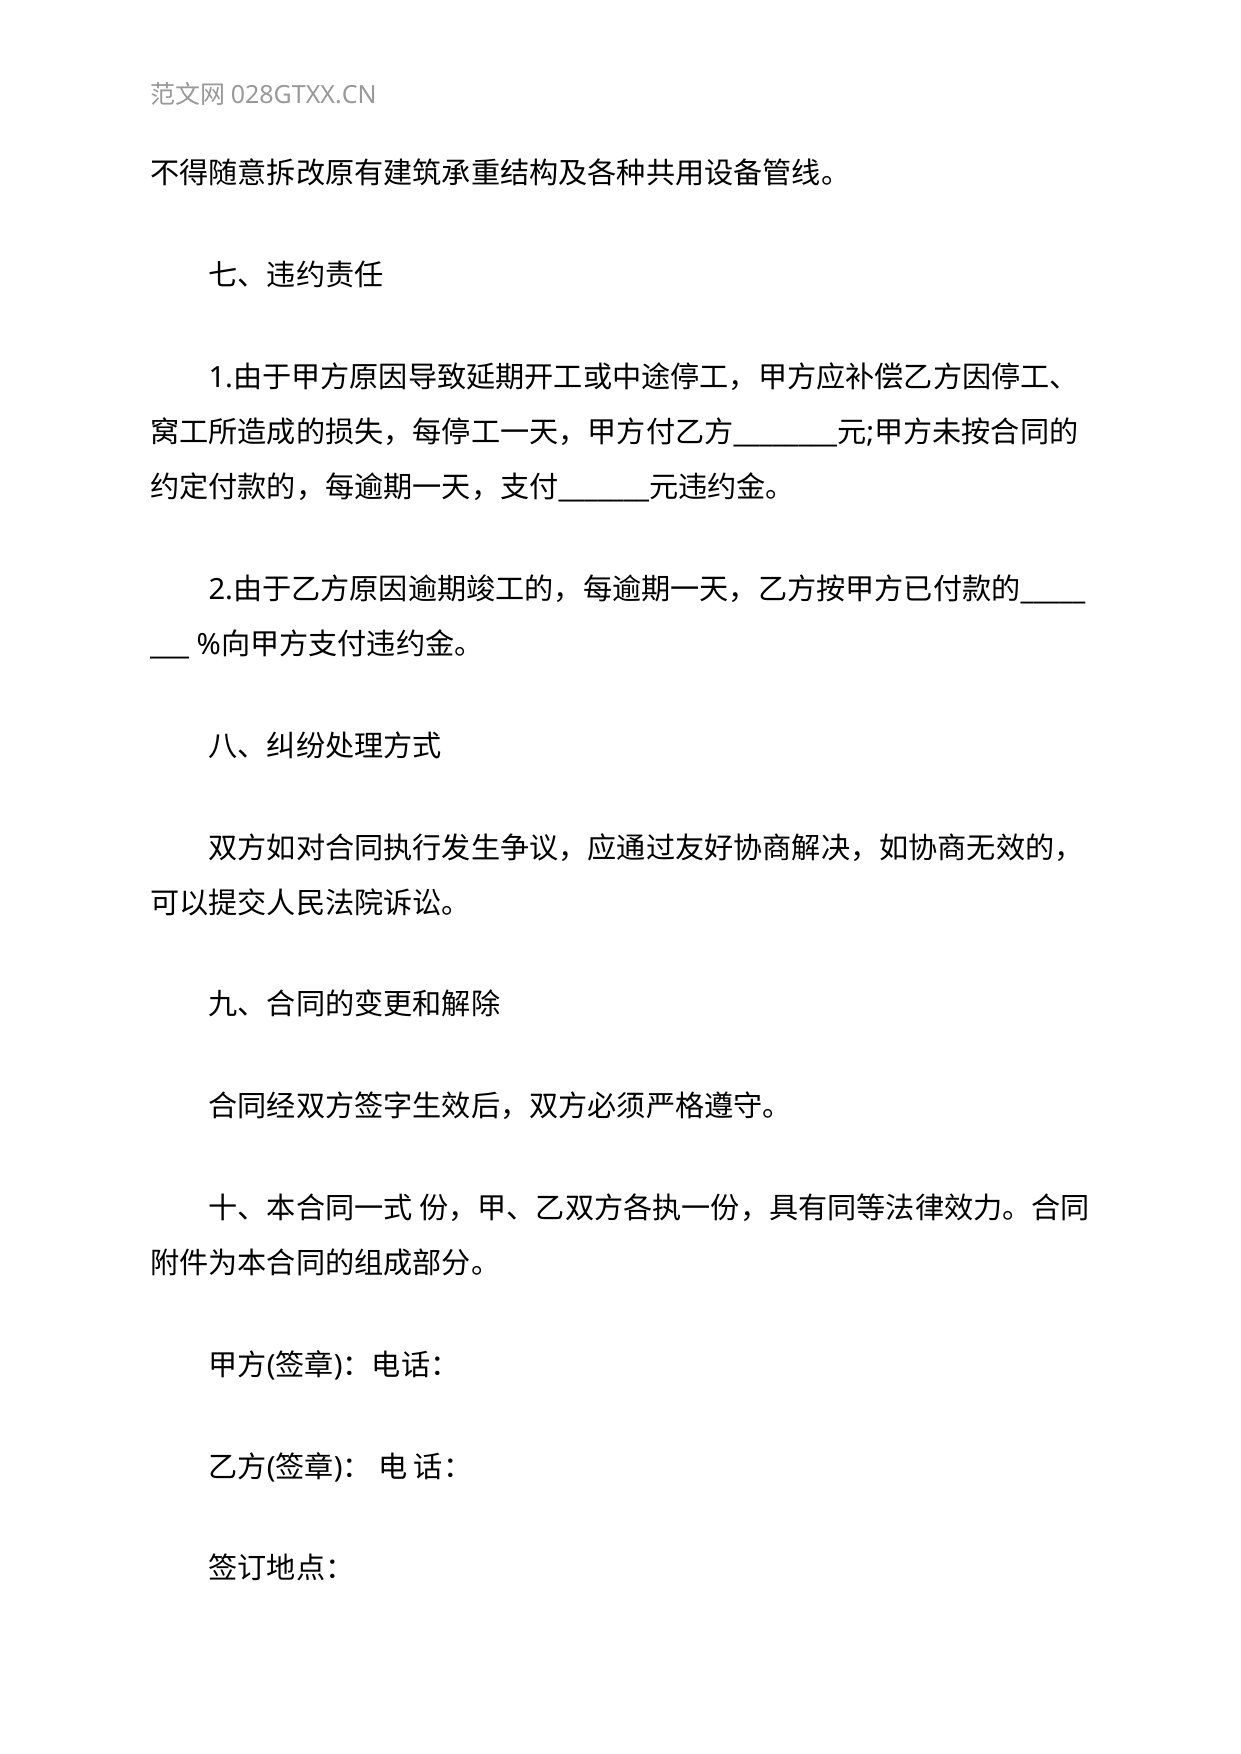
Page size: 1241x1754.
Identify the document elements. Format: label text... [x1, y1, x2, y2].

text 七、违约责任 [150, 252, 1090, 294]
text 双方如对合同执行发生争议，应通过友好协商解决，如协商无效的，可以提交人民法院诉讼。 [150, 824, 1090, 921]
text 九、合同的变更和解除 [150, 981, 1090, 1023]
text 合同经双方签字生效后，双方必须严格遵守。 [150, 1083, 1090, 1125]
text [150, 150, 1090, 192]
text 乙方(签章)： 电 话： [150, 1443, 1090, 1486]
text 1.由于甲方原因导致延期开工或中途停工，甲方应补偿乙方因停工、窝工所造成的损失，每停工一天，甲方付乙方________元;甲方未按合同的约定付款的，每逾期一天，支付_______元违约金。 [150, 353, 1090, 506]
text 签订地点： [150, 1545, 1090, 1587]
text 2.由于乙方原因逾期竣工的，每逾期一天，乙方按甲方已付款的________ %向甲方支付违约金。 [150, 566, 1090, 663]
text 八、纠纷处理方式 [150, 722, 1090, 765]
text 十、本合同一式 份，甲、乙双方各执一份，具有同等法律效力。合同附件为本合同的组成部分。 [150, 1184, 1090, 1282]
text 甲方(签章)：电话： [150, 1341, 1090, 1383]
